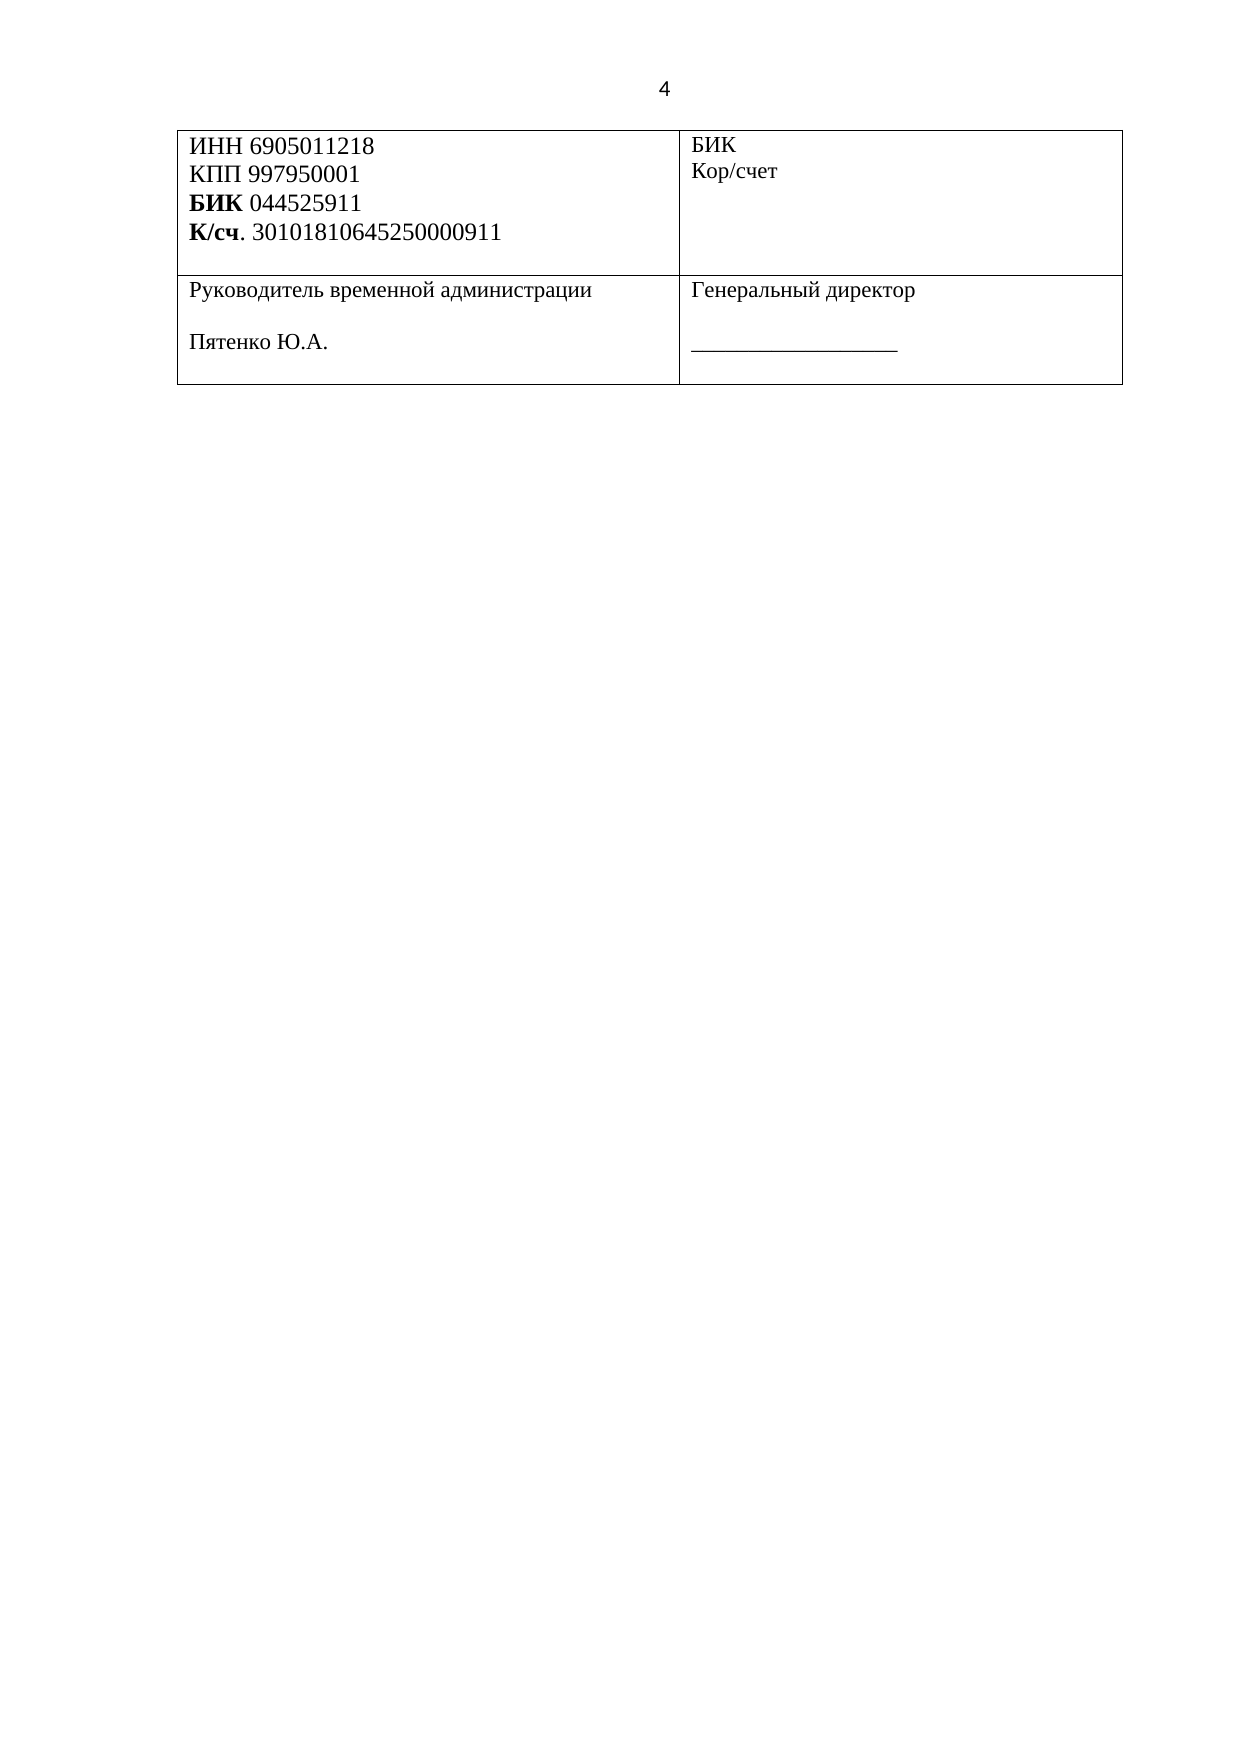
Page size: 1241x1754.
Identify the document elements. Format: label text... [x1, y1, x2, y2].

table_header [680, 131, 1122, 274]
table_cell Руководитель временной администрации Пятенко Ю.А. [178, 276, 679, 383]
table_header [178, 131, 679, 274]
table_cell Генеральный директор __________________ [680, 276, 1122, 383]
